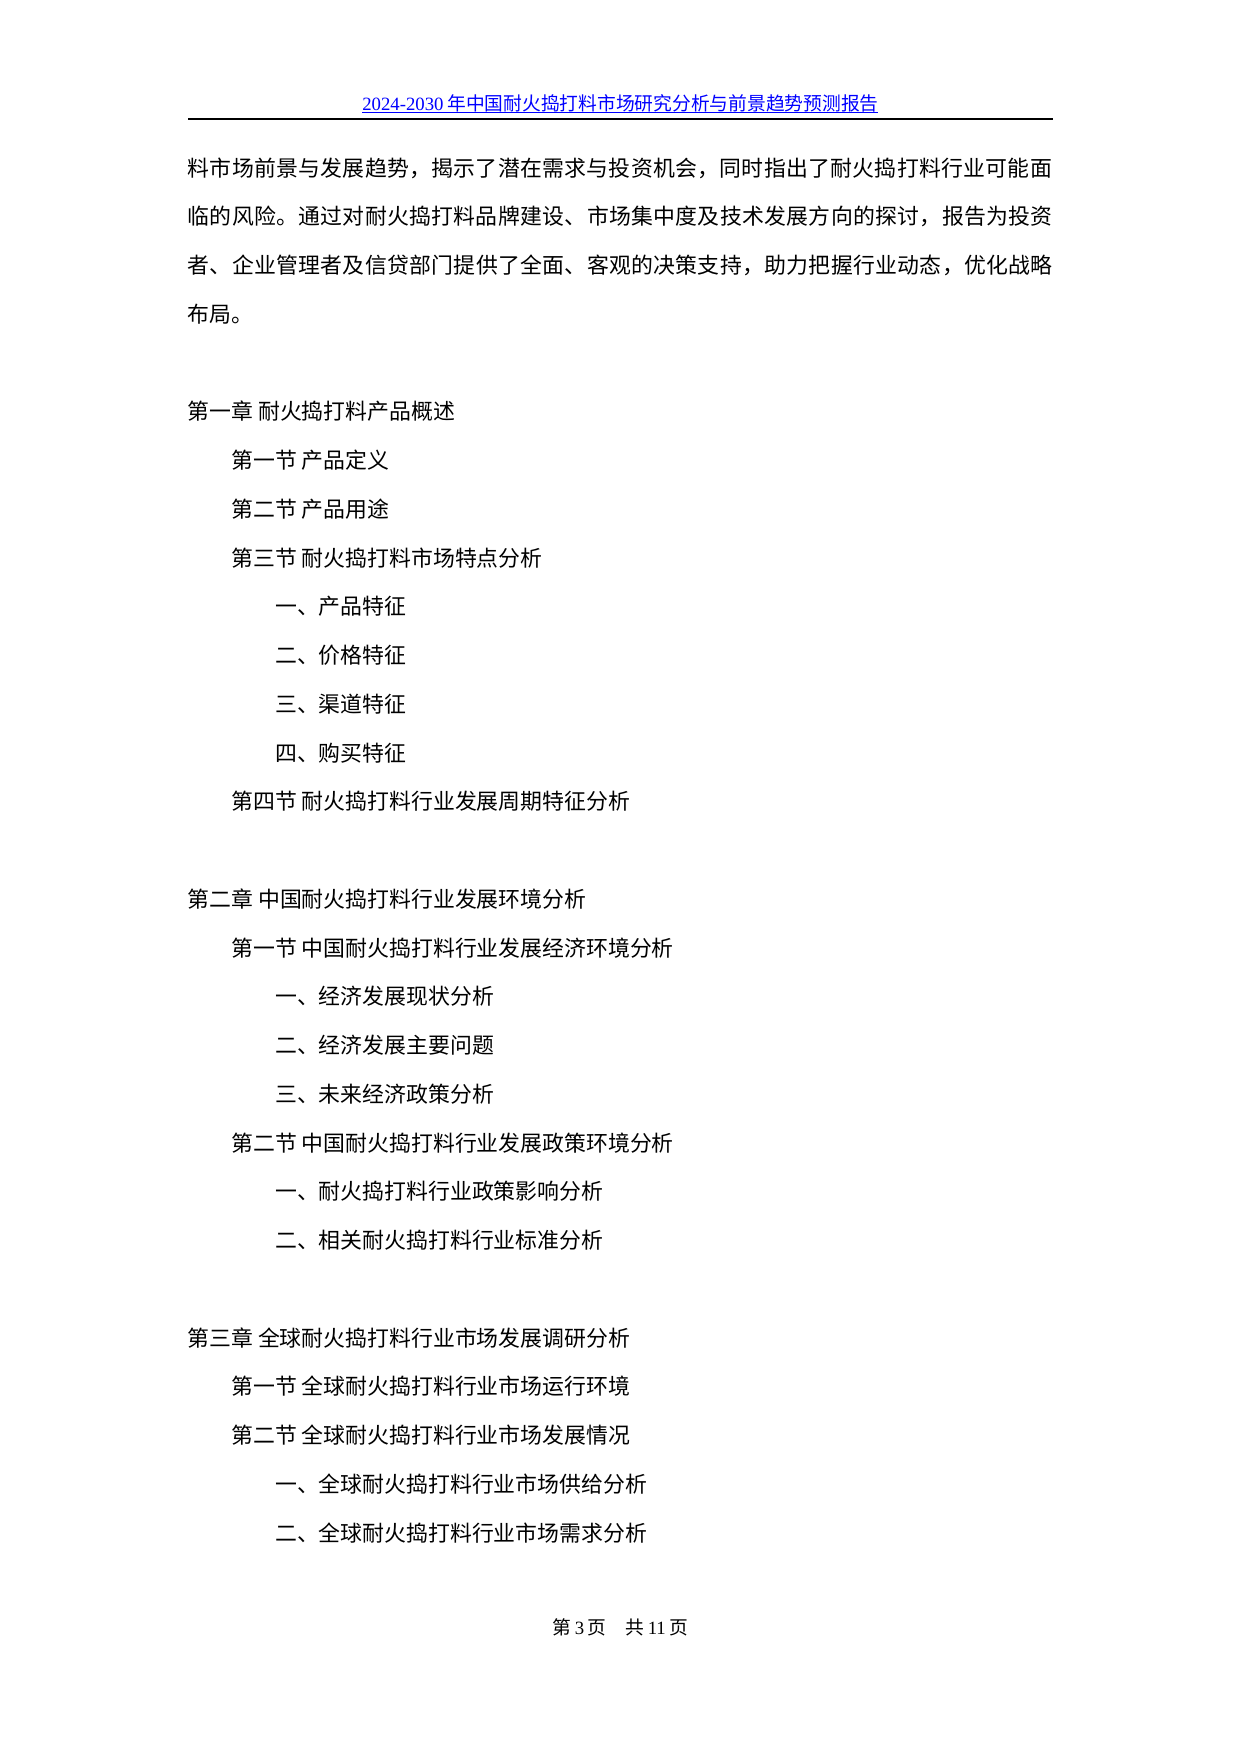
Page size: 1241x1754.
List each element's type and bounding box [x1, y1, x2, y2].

text [187, 150, 1053, 1548]
